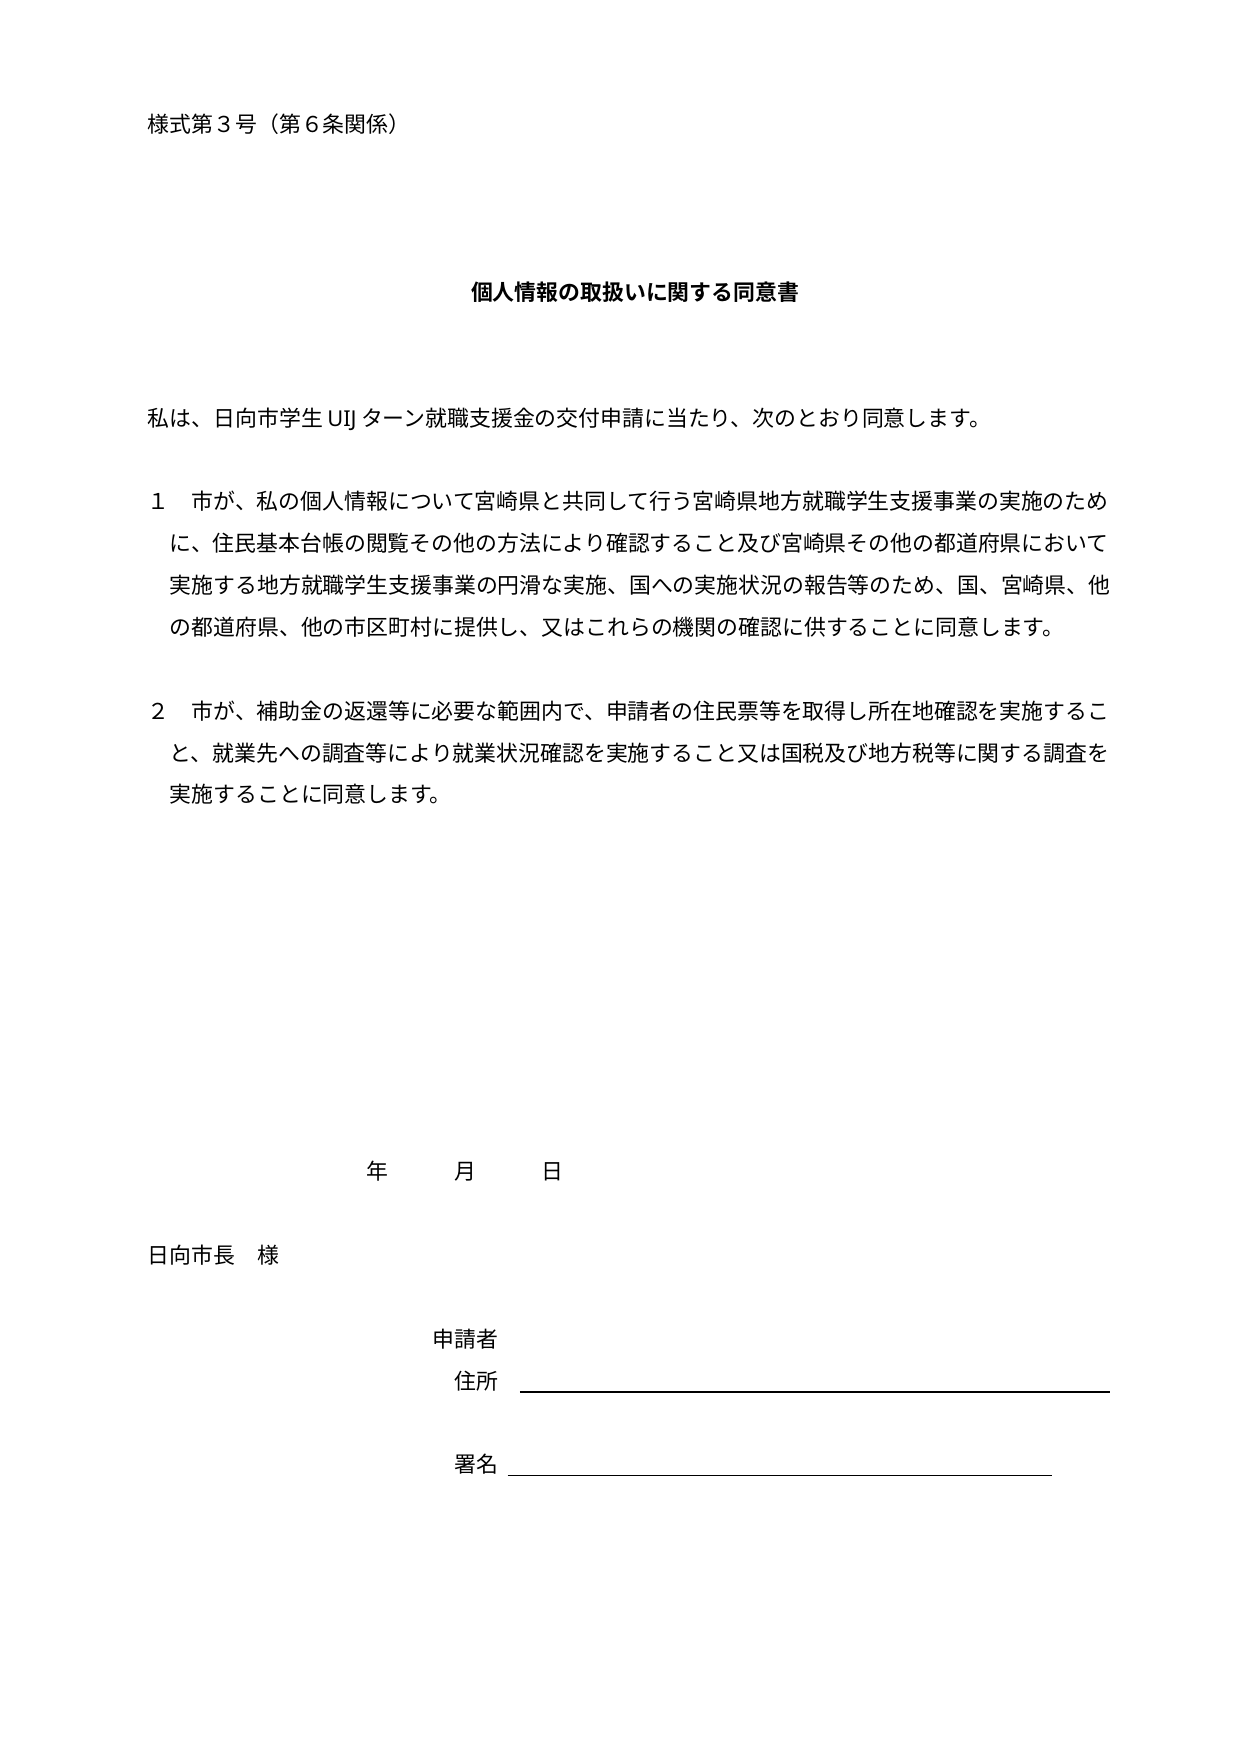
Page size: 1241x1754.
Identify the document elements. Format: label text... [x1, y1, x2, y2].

text 署名 [148, 1442, 1122, 1484]
text 年 月 日 [148, 1149, 1122, 1191]
text 個人情報の取扱いに関する同意書 [148, 270, 1122, 312]
text 住所 [148, 1359, 1122, 1401]
text 日向市長 様 [148, 1233, 1122, 1275]
text 様式第３号（第６条関係） [148, 102, 1034, 144]
text ２ 市が、補助金の返還等に必要な範囲内で、申請者の住民票等を取得し所在地確認を実施すること、就業先への調査等により就業状況確認を実施すること又は国税及び地方税等に関する調査を実施することに同意します。 [148, 689, 1122, 814]
text 申請者 [148, 1317, 1122, 1359]
text １ 市が、私の個人情報について宮崎県と共同して行う宮崎県地方就職学生支援事業の実施のために、住民基本台帳の閲覧その他の方法により確認すること及び宮崎県その他の都道府県において実施する地方就職学生支援事業の円滑な実施、国への実施状況の報告等のため、国、宮崎県、他の都道府県、他の市区町村に提供し、又はこれらの機関の確認に供することに同意します。 [148, 479, 1122, 647]
text 私は、日向市学生UIJターン就職支援金の交付申請に当たり、次のとおり同意します。 [148, 396, 1122, 437]
